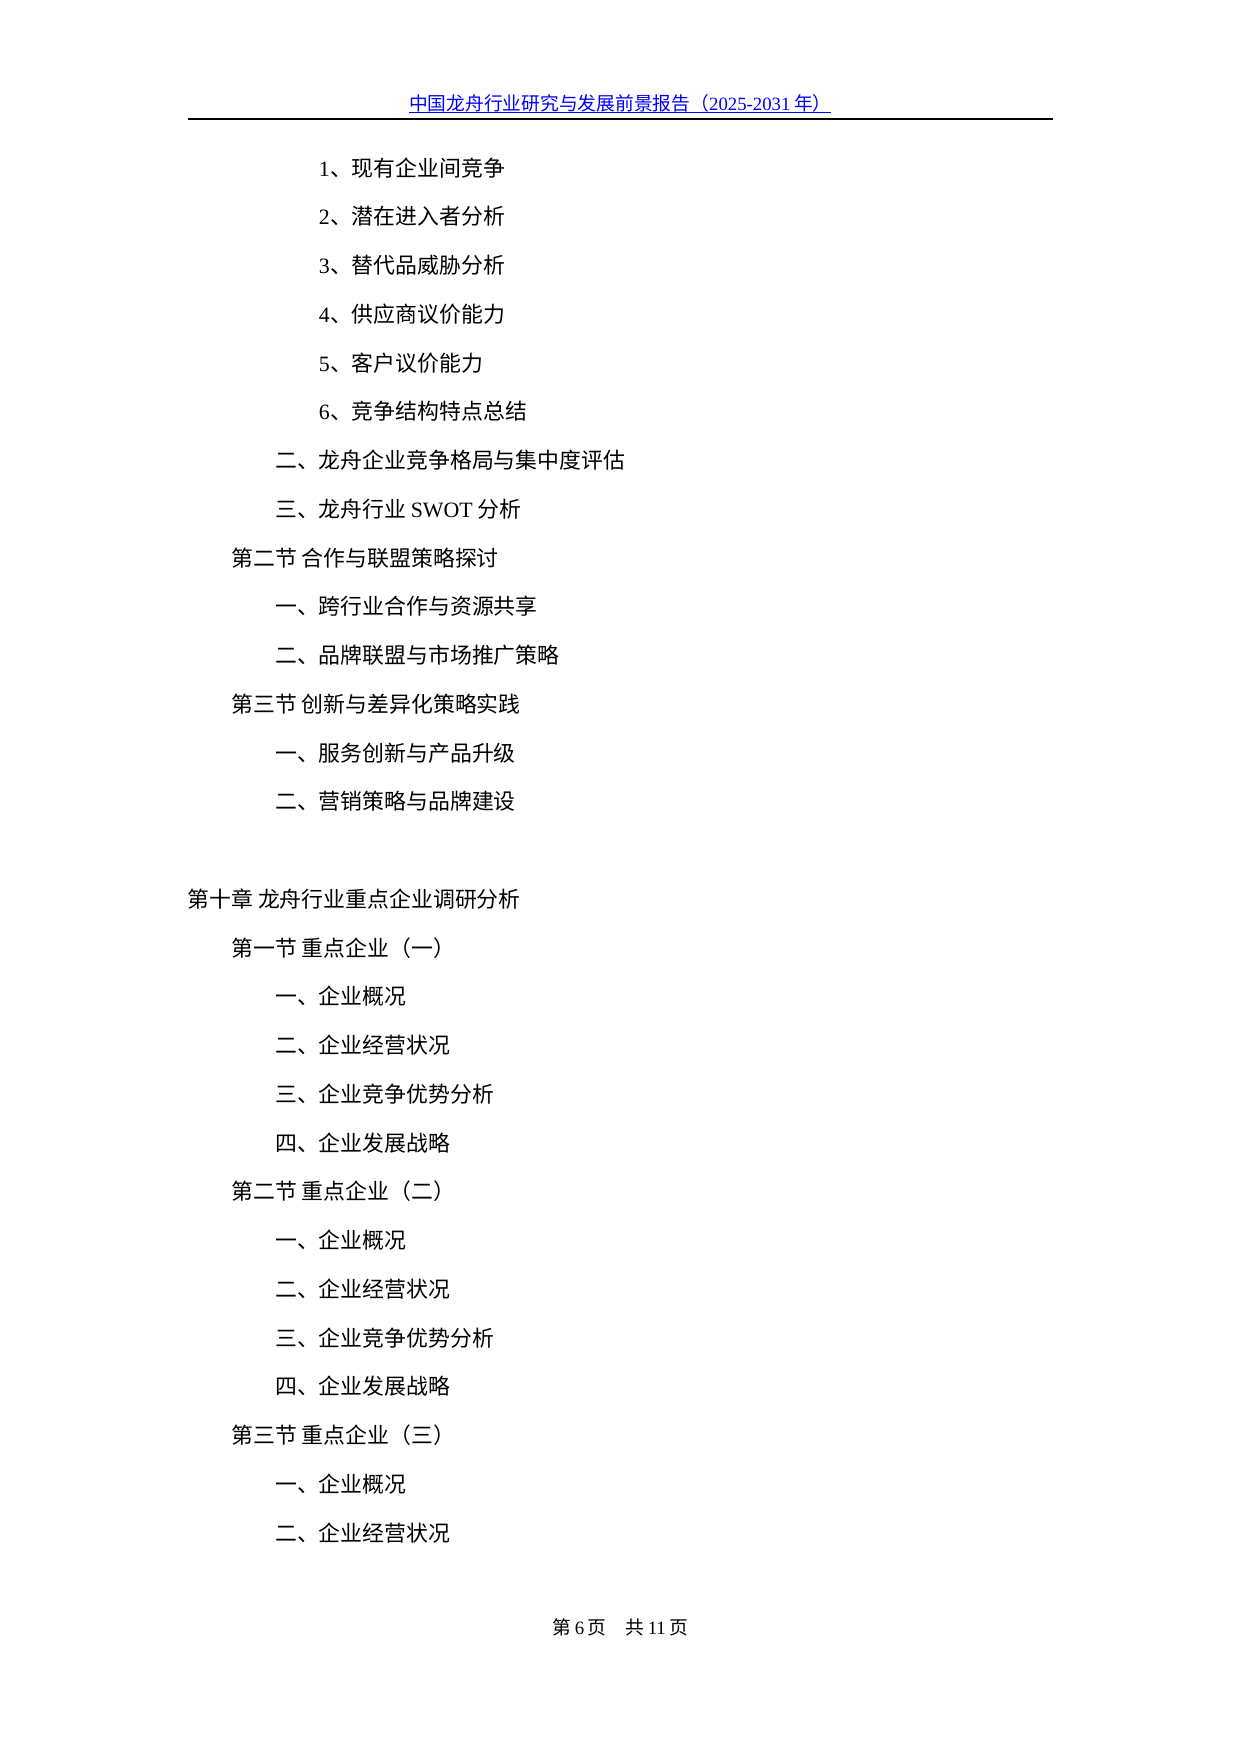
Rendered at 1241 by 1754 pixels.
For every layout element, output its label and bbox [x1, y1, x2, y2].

text [187, 150, 1053, 1548]
